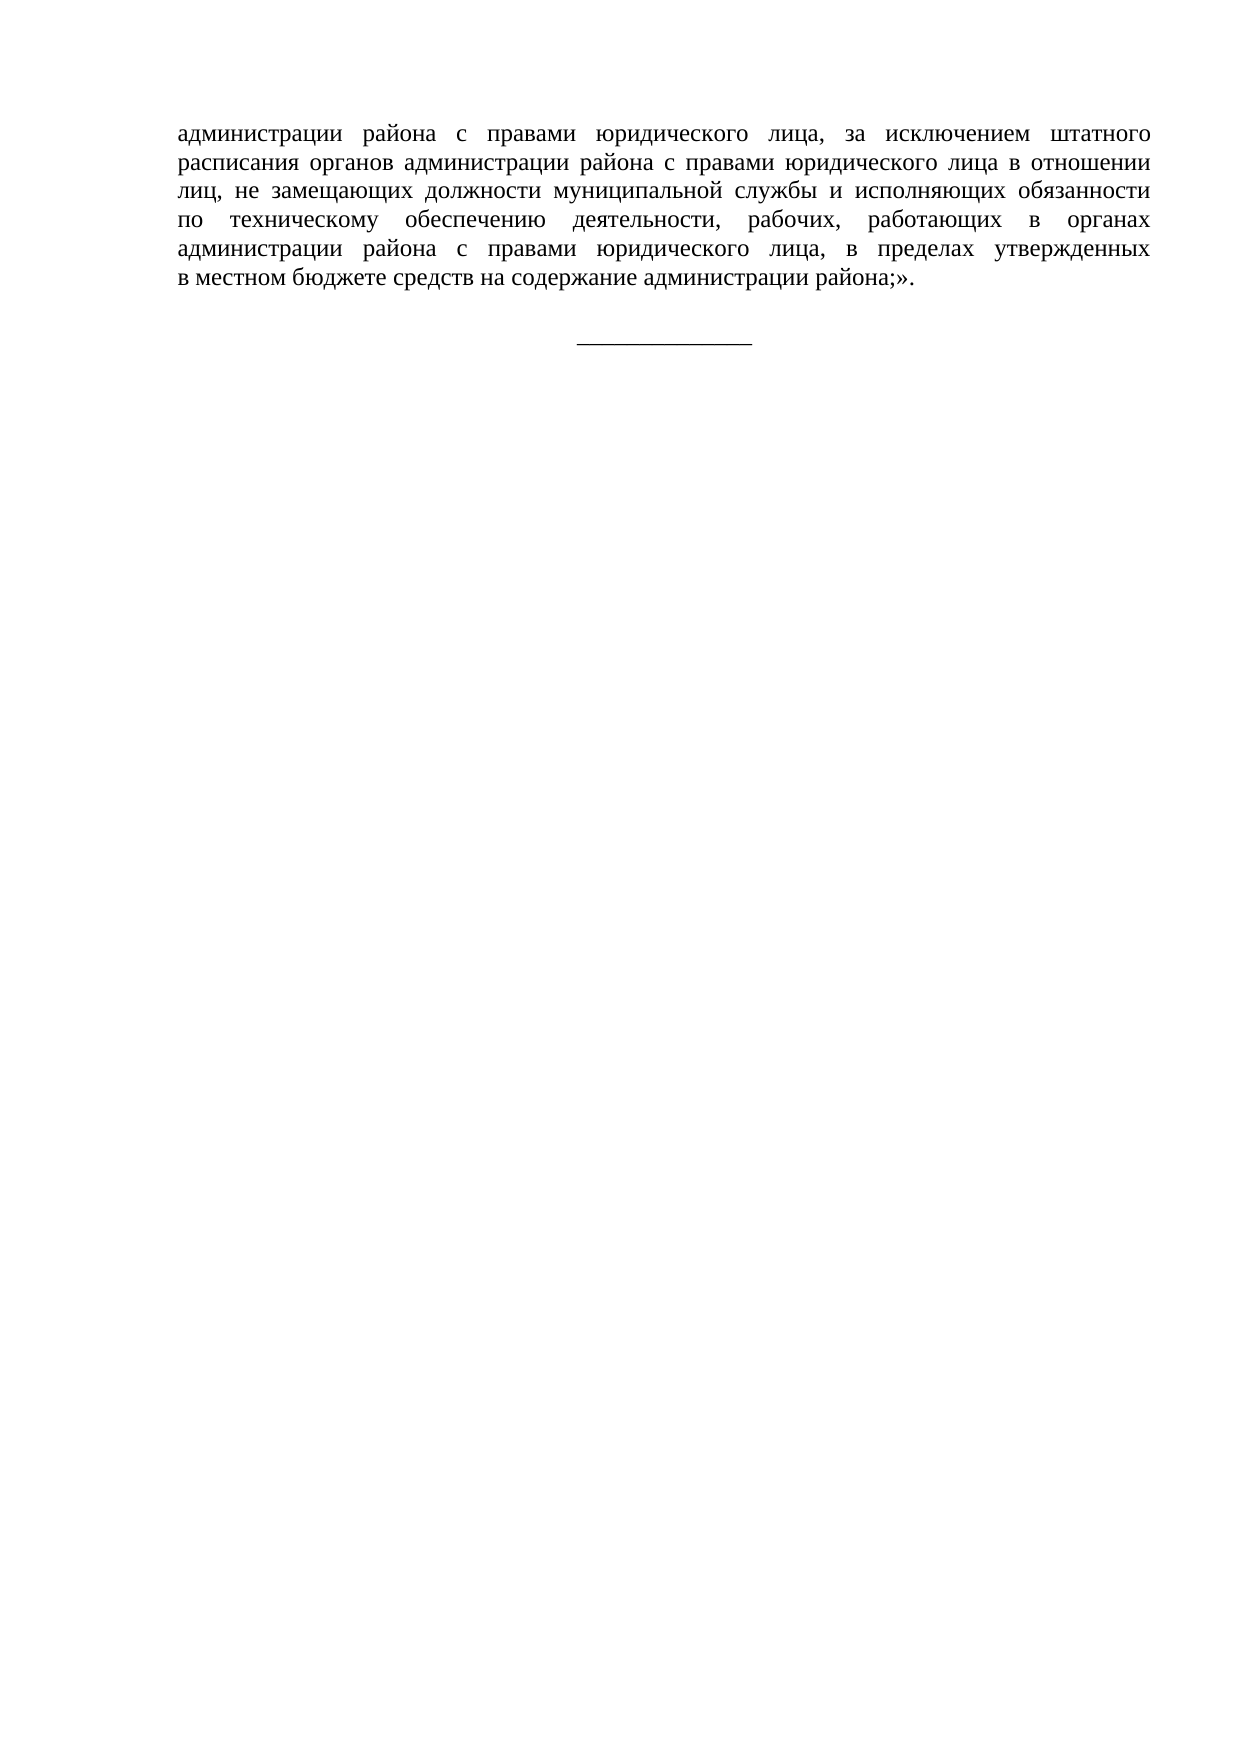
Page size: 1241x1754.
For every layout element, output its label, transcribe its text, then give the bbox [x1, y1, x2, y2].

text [177, 118, 1152, 291]
text ______________ [177, 319, 1152, 348]
